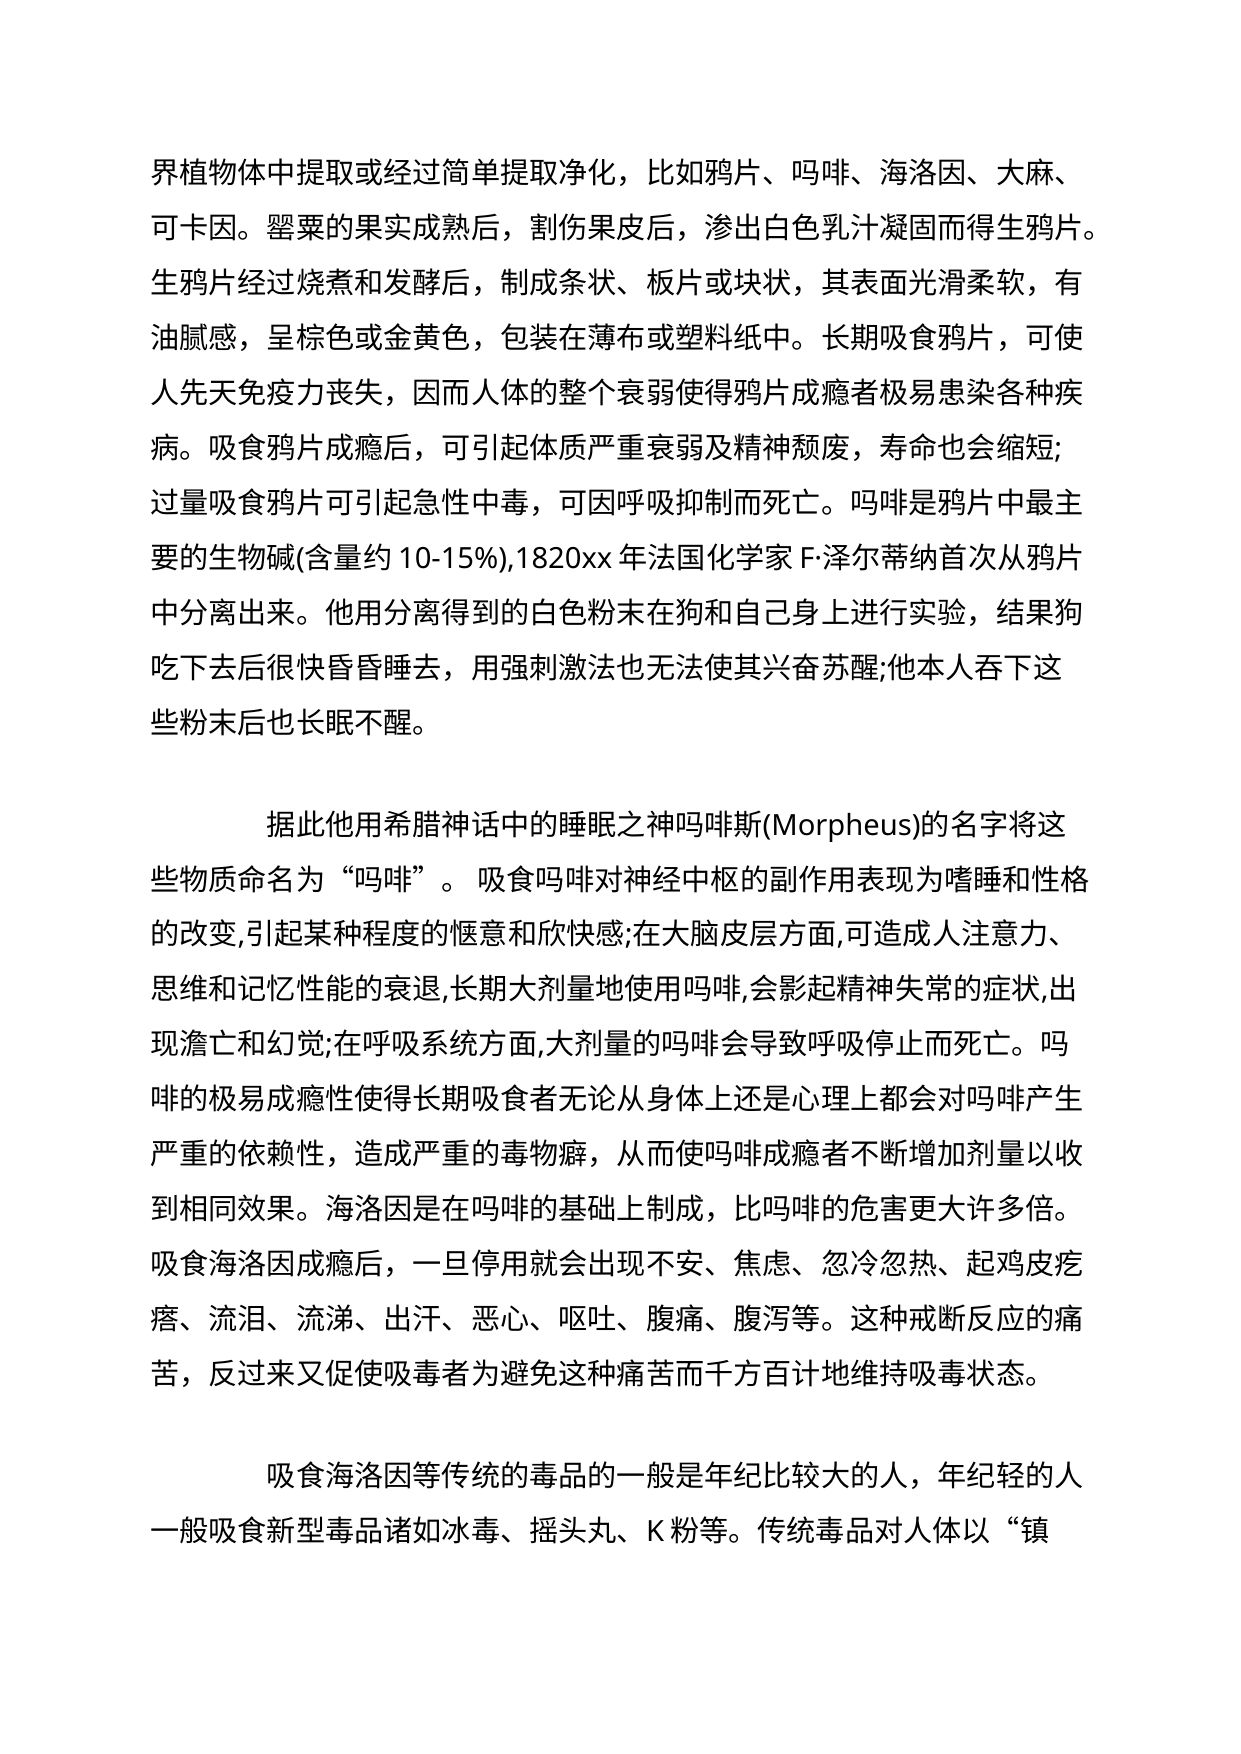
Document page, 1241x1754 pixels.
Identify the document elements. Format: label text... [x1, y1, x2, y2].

text 据此他用希腊神话中的睡眠之神吗啡斯(Morpheus)的名字将这些物质命名为“吗啡”。 吸食吗啡对神经中枢的副作用表现为嗜睡和性格的改变,引起某种程度的惬意和欣快感;在大脑皮层方面,可造成人注意力、思维和记忆性能的衰退,长期大剂量地使用吗啡,会影起精神失常的症状,出现澹亡和幻觉;在呼吸系统方面,大剂量的吗啡会导致呼吸停止而死亡。吗啡的极易成瘾性使得长期吸食者无论从身体上还是心理上都会对吗啡产生严重的依赖性，造成严重的毒物癖，从而使吗啡成瘾者不断增加剂量以收到相同效果。海洛因是在吗啡的基础上制成，比吗啡的危害更大许多倍。吸食海洛因成瘾后，一旦停用就会出现不安、焦虑、忽冷忽热、起鸡皮疙瘩、流泪、流涕、出汗、恶心、呕吐、腹痛、腹泻等。这种戒断反应的痛苦，反过来又促使吸毒者为避免这种痛苦而千方百计地维持吸毒状态。 [150, 801, 1090, 1393]
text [150, 1452, 1090, 1549]
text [150, 150, 1090, 742]
